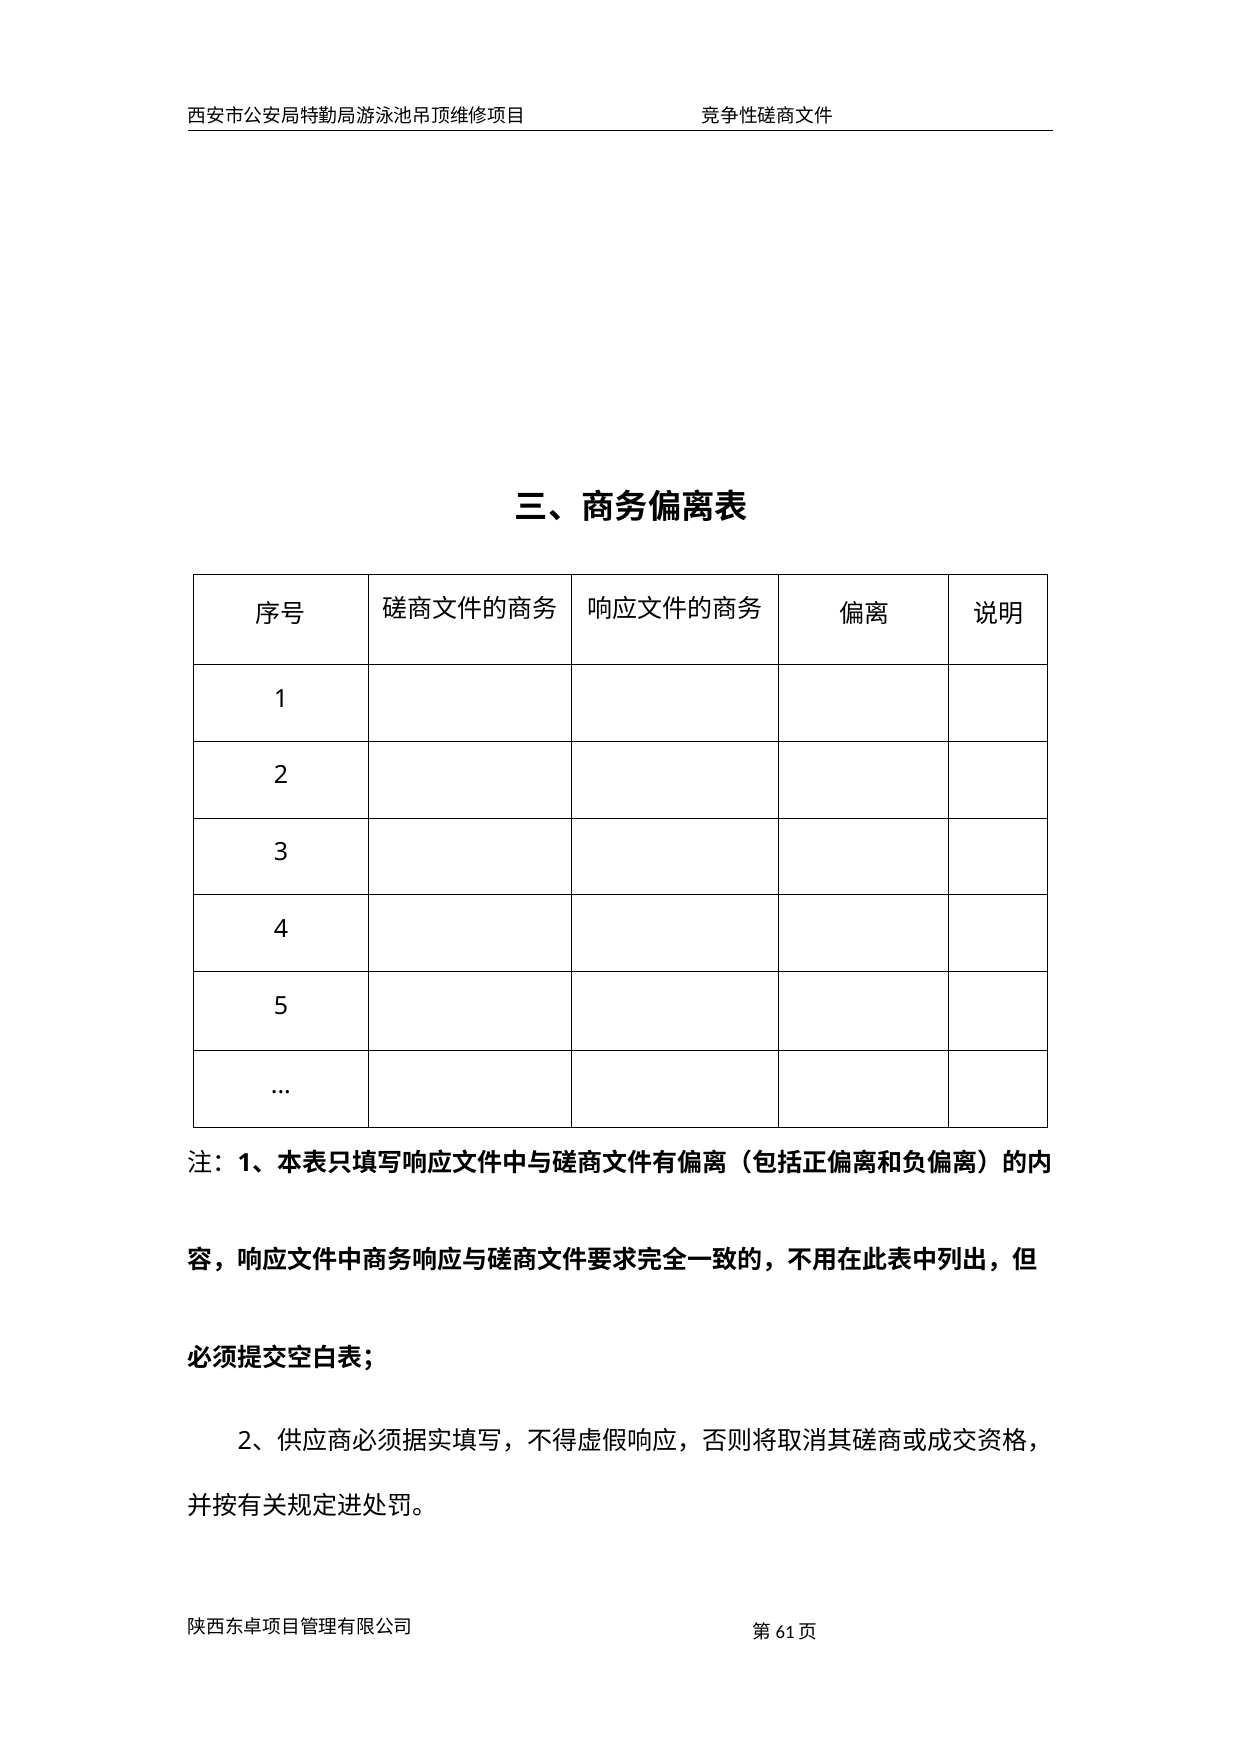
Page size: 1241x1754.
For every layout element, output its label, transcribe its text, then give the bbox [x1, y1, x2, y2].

table_cell [572, 1051, 778, 1127]
text 注：1、本表只填写响应文件中与磋商文件有偏离（包括正偏离和负偏离）的内容，响应文件中商务响应与磋商文件要求完全一致的，不用在此表中列出，但必须提交空白表； [187, 1128, 1053, 1388]
table_cell [572, 972, 778, 1050]
table_cell 2 [194, 742, 368, 817]
table_header 磋商文件的商务要求 [369, 575, 571, 664]
table_cell 1 [194, 665, 368, 741]
table_cell [949, 819, 1047, 894]
table_cell [369, 895, 571, 971]
table_cell [949, 972, 1047, 1050]
text 2、供应商必须据实填写，不得虚假响应，否则将取消其磋商或成交资格，并按有关规定进处罚。 [187, 1406, 1053, 1536]
table_cell [572, 895, 778, 971]
table_cell [779, 742, 948, 817]
table_cell [949, 1051, 1047, 1127]
table_cell [369, 742, 571, 817]
table_cell [949, 742, 1047, 817]
table_cell 3 [194, 819, 368, 894]
table_cell [369, 1051, 571, 1127]
table_cell [572, 819, 778, 894]
table_cell [572, 742, 778, 817]
table_cell [949, 665, 1047, 741]
table_cell [779, 972, 948, 1050]
table_cell [369, 819, 571, 894]
table_header 序号 [194, 575, 368, 664]
table_header 响应文件的商务要求 [572, 575, 778, 664]
table_header 偏离 [779, 575, 948, 664]
table_cell 4 [194, 895, 368, 971]
table_cell ... [194, 1051, 368, 1127]
table_cell [779, 1051, 948, 1127]
table_cell [572, 665, 778, 741]
text 三、商务偏离表 [187, 472, 1053, 537]
table_cell [369, 665, 571, 741]
table_cell [949, 895, 1047, 971]
table_cell [779, 819, 948, 894]
table_cell [369, 972, 571, 1050]
table_header 说明 [949, 575, 1047, 664]
table_cell 5 [194, 972, 368, 1050]
table_cell [779, 895, 948, 971]
table_cell [779, 665, 948, 741]
